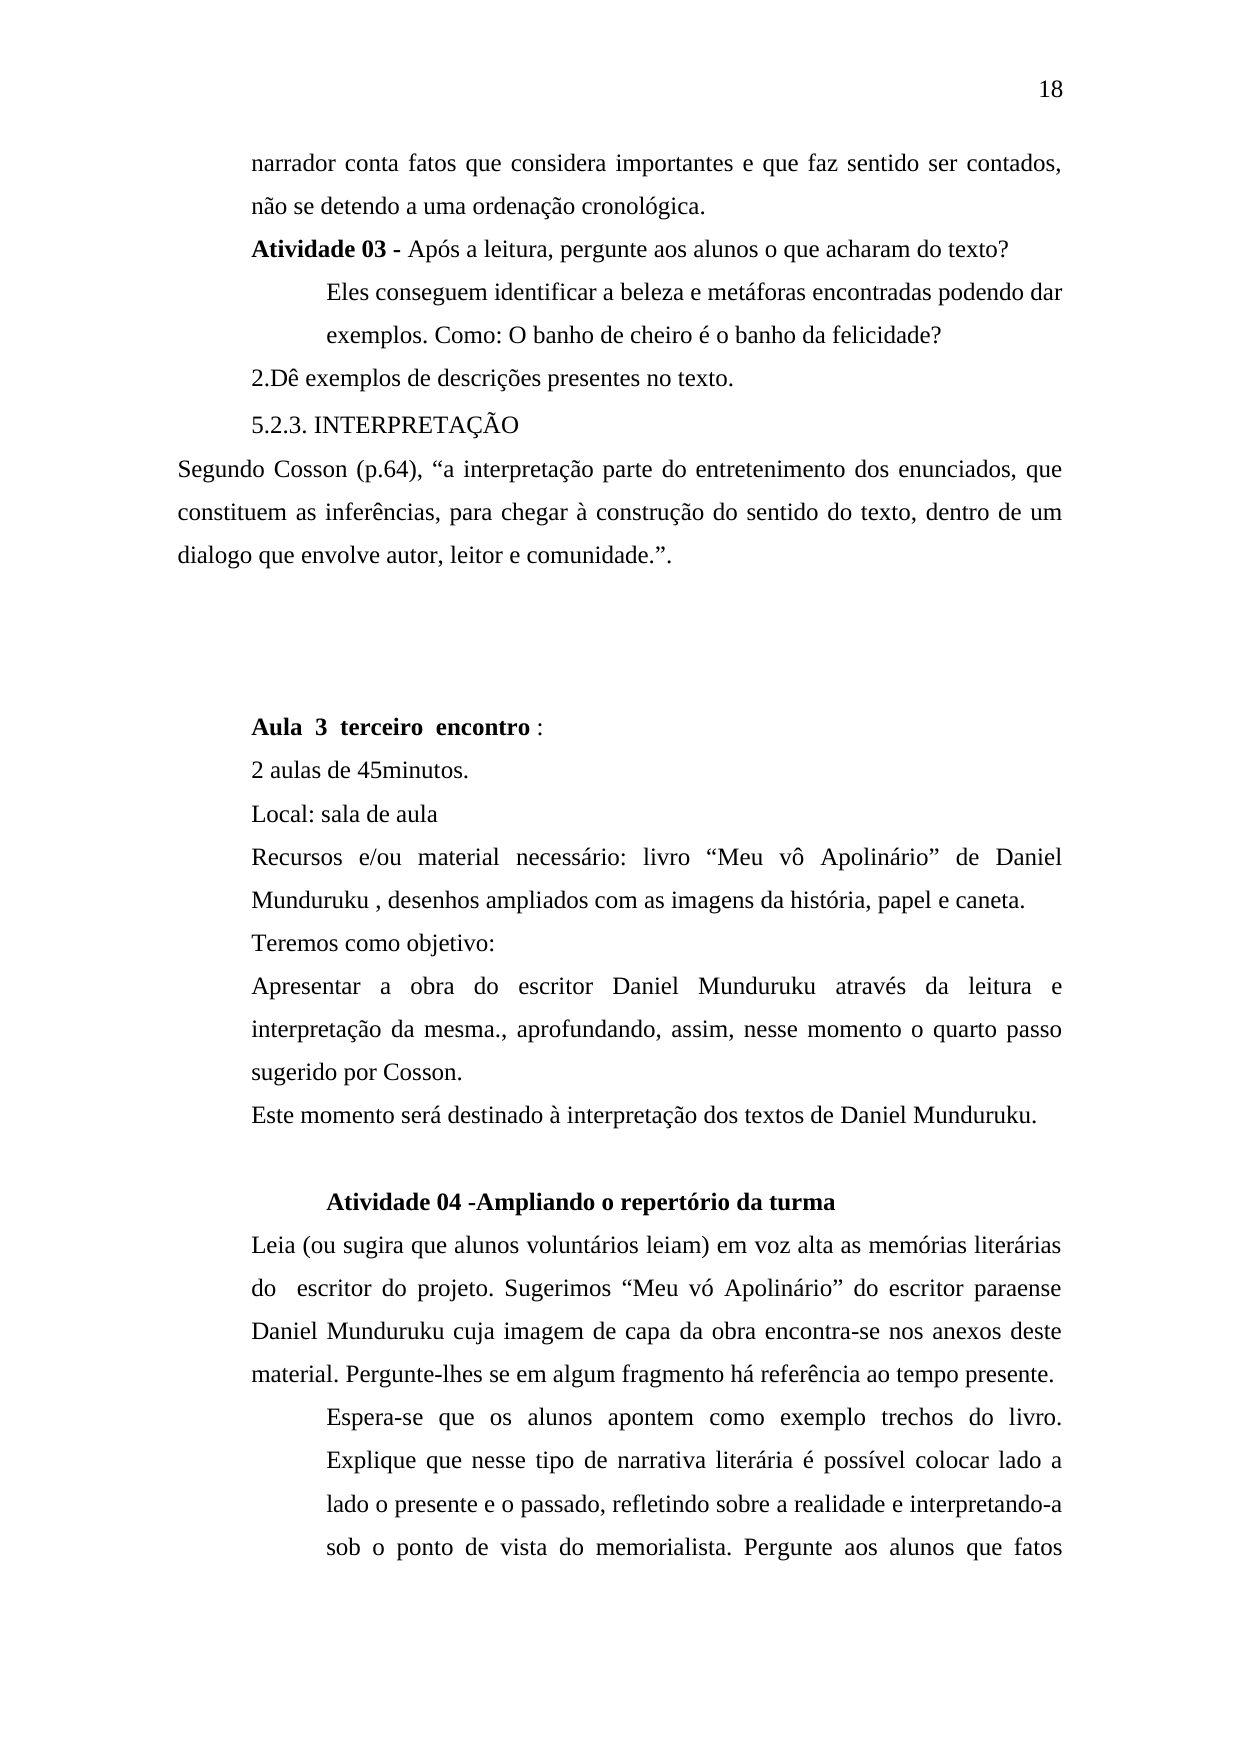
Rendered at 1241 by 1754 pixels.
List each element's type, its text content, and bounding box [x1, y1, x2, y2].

text Segundo Cosson (p.64), “a interpretação parte do entretenimento dos enunciados, que constituem as inferências, para chegar à construção do sentido do texto, dentro de um dialogo que envolve autor, leitor e comunidade.”. [177, 454, 1063, 569]
text Atividade 03 - Após a leitura, pergunte aos alunos o que acharam do texto? [251, 234, 1063, 263]
text Teremos como objetivo: [251, 928, 1063, 957]
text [251, 148, 1063, 219]
subtitle 5.2.3. INTERPRETAÇÃO [251, 411, 1063, 439]
text Apresentar a obra do escritor Daniel Munduruku através da leitura e interpretação da mesma., aprofundando, assim, nesse momento o quarto passo sugerido por Cosson. [251, 971, 1063, 1086]
text Este momento será destinado à interpretação dos textos de Daniel Munduruku. [251, 1101, 1063, 1129]
text Recursos e/ou material necessário: livro “Meu vô Apolinário” de Daniel Munduruku , desenhos ampliados com as imagens da história, papel e caneta. [251, 842, 1063, 914]
text 2.Dê exemplos de descrições presentes no texto. [251, 363, 1063, 392]
text Aula 3 terceiro encontro : [251, 712, 1063, 741]
text Local: sala de aula [251, 799, 1063, 827]
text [326, 1402, 1063, 1561]
text 2 aulas de 45minutos. [251, 756, 1063, 784]
text Leia (ou sugira que alunos voluntários leiam) em voz alta as memórias literárias do escritor do projeto. Sugerimos “Meu vó Apolinário” do escritor paraense Daniel Munduruku cuja imagem de capa da obra encontra-se nos anexos deste material. Pergunte-lhes se em algum fragmento há referência ao tempo presente. [251, 1230, 1063, 1388]
text Eles conseguem identificar a beleza e metáforas encontradas podendo dar exemplos. Como: O banho de cheiro é o banho da felicidade? [326, 277, 1063, 349]
text Atividade 04 -Ampliando o repertório da turma [326, 1187, 1063, 1216]
